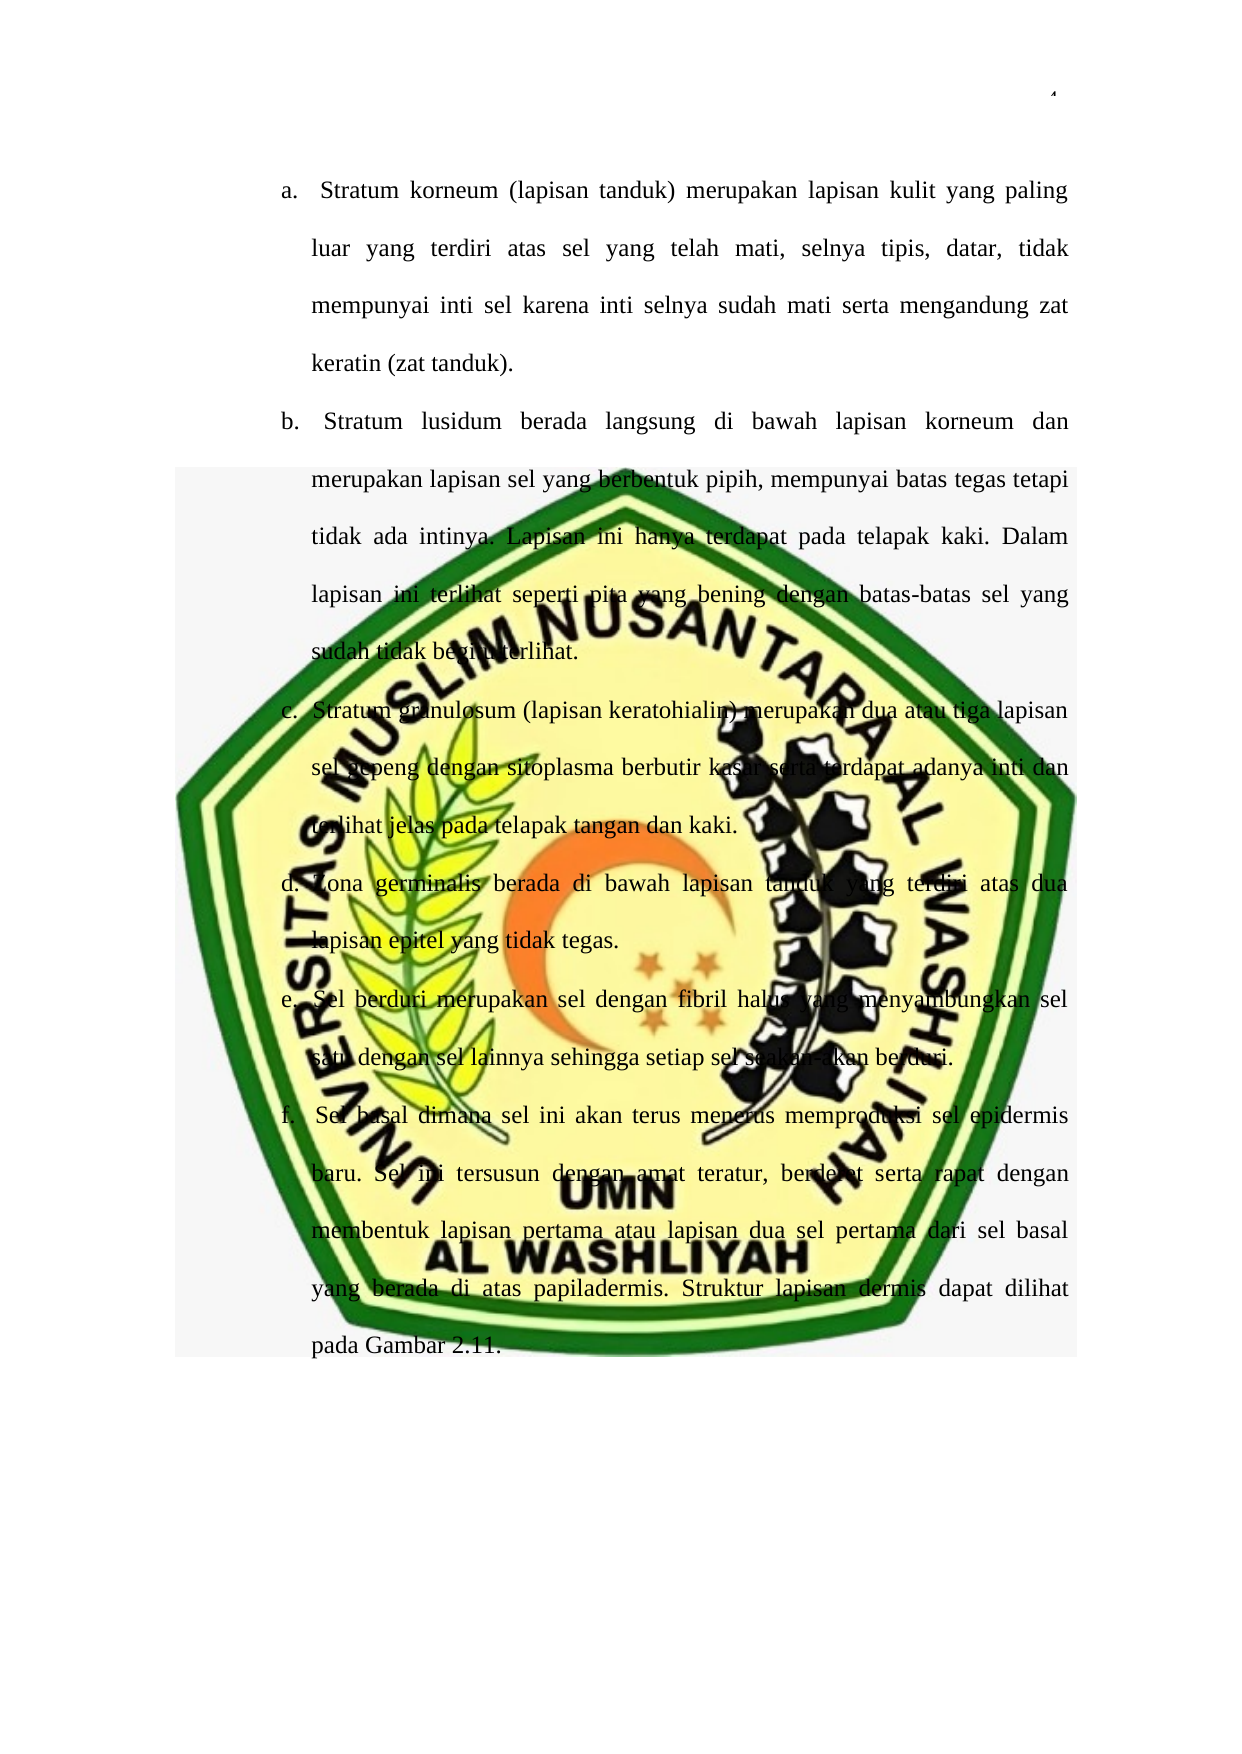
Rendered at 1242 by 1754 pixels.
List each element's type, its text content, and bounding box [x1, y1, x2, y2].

text d. Zona germinalis berada di bawah lapisan tanduk yang terdiri atas dua lapisan epitel yang tidak tegas. [281, 868, 1068, 954]
text c. Stratum granulosum (lapisan keratohialin) merupakan dua atau tiga lapisan sel gepeng dengan sitoplasma berbutir kasar serta terdapat adanya inti dan terlihat jelas pada telapak tangan dan kaki. [281, 695, 1068, 839]
text e. Sel berduri merupakan sel dengan fibril halus yang menyambungkan sel satu dengan sel lainnya sehingga setiap sel seakan-akan berduri. [281, 984, 1068, 1070]
text f. Sel basal dimana sel ini akan terus menerus memproduksi sel epidermis baru. Sel ini tersusun dengan amat teratur, berderet serta rapat dengan membentuk lapisan pertama atau lapisan dua sel pertama dari sel basal yang berada di atas papiladermis. Struktur lapisan dermis dapat dilihat pada Gambar 2.11. [281, 1100, 1069, 1359]
text a. Stratum korneum (lapisan tanduk) merupakan lapisan kulit yang paling luar yang terdiri atas sel yang telah mati, selnya tipis, datar, tidak mempunyai inti sel karena inti selnya sudah mati serta mengandung zat keratin (zat tanduk). [281, 175, 1068, 377]
text b. Stratum lusidum berada langsung di bawah lapisan korneum dan merupakan lapisan sel yang berbentuk pipih, mempunyai batas tegas tetapi tidak ada intinya. Lapisan ini hanya terdapat pada telapak kaki. Dalam lapisan ini terlihat seperti pita yang bening dengan batas-batas sel yang sudah tidak begitu terlihat. [281, 406, 1069, 665]
picture [175, 467, 1077, 1357]
